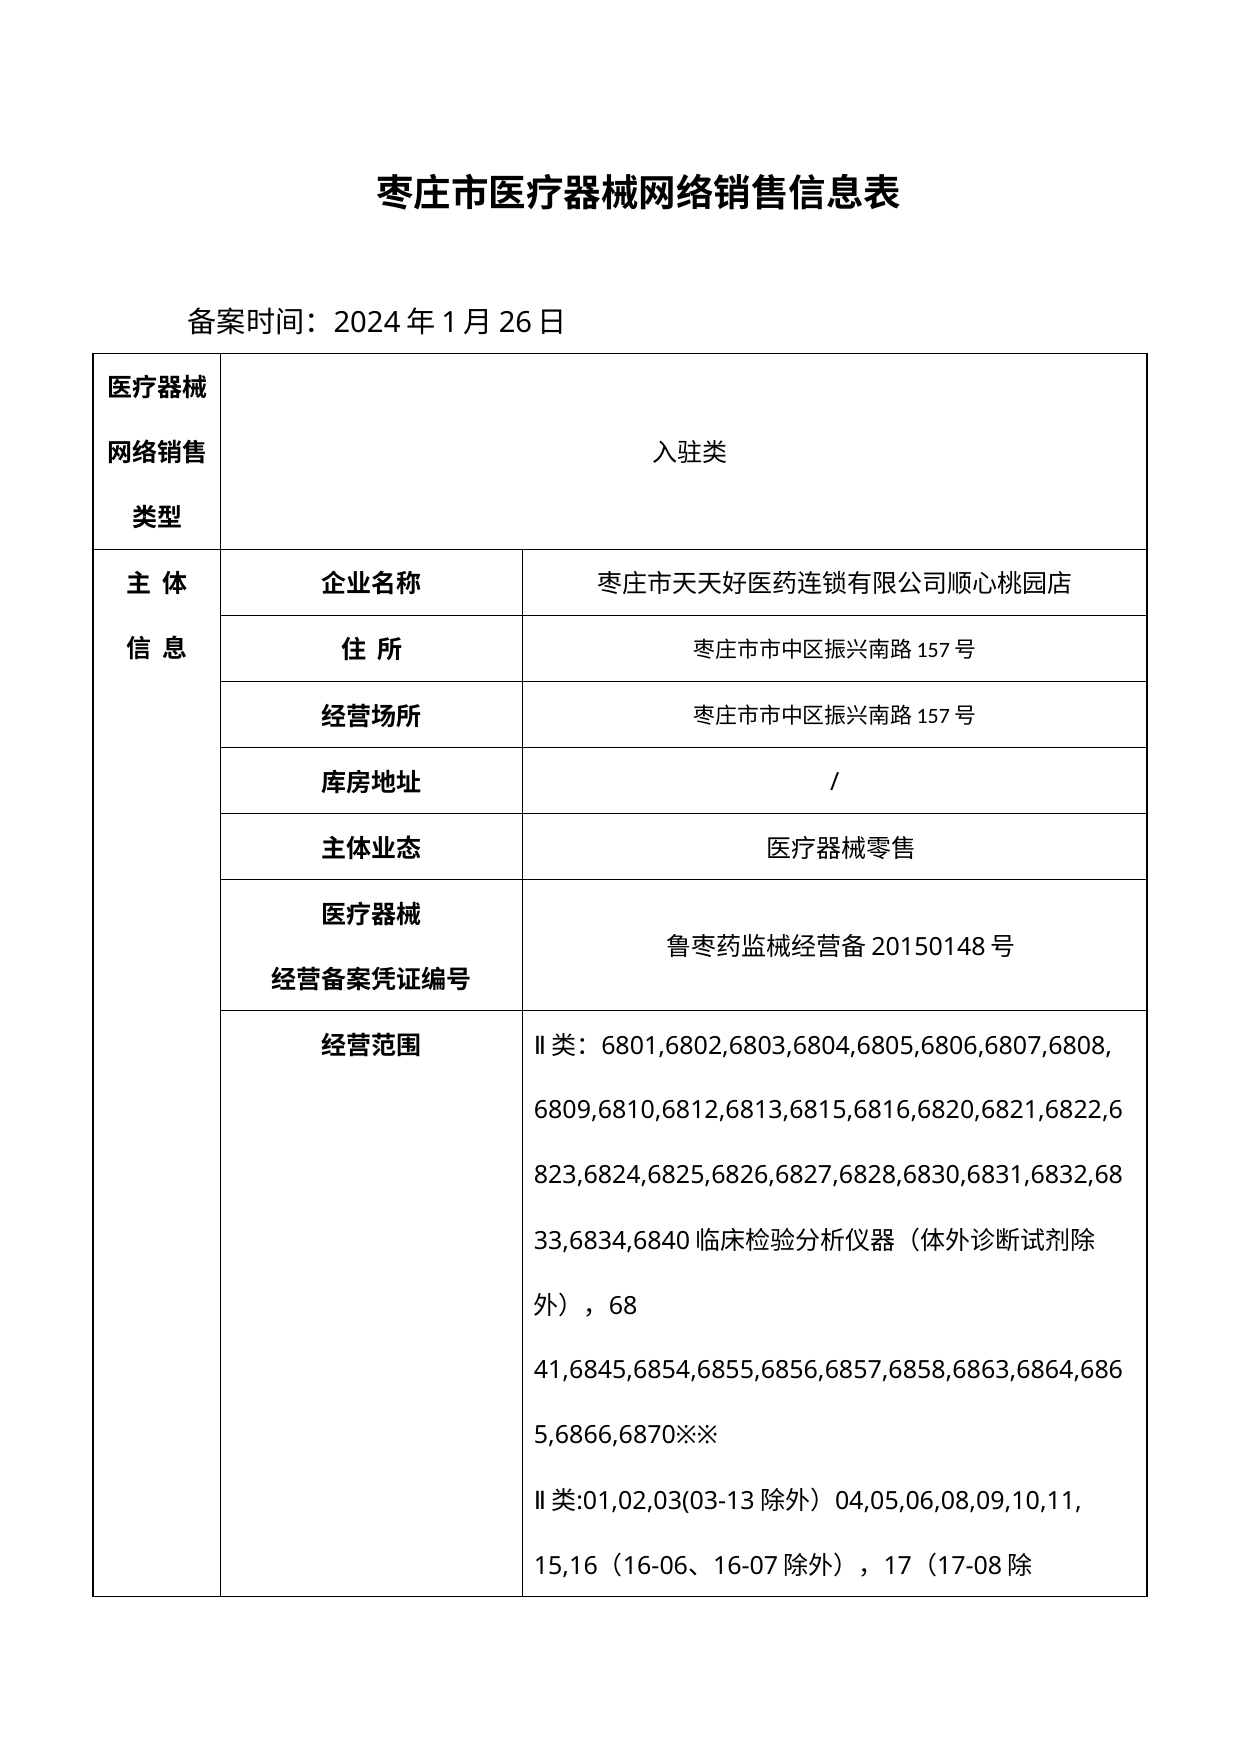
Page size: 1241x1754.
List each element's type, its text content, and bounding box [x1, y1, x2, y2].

table_cell 医疗器械零售 [523, 814, 1146, 879]
table_header 入驻类 [221, 354, 1146, 548]
table_cell 经营范围 [221, 1011, 522, 1596]
table_cell 企业名称 [221, 550, 522, 614]
table_cell 枣庄市市中区振兴南路157号 [523, 616, 1146, 681]
table_cell / [523, 748, 1146, 813]
table_cell 主 体 信 息 [94, 550, 220, 1596]
table_cell 主体业态 [221, 814, 522, 879]
table_cell 经营场所 [221, 682, 522, 747]
text 备案时间：2024年1月26日 [187, 287, 1053, 352]
text 枣庄市医疗器械网络销售信息表 [187, 157, 1053, 222]
table_cell 医疗器械 经营备案凭证编号 [221, 880, 522, 1010]
table_cell 库房地址 [221, 748, 522, 813]
table_cell 住 所 [221, 616, 522, 681]
table_header 医疗器械 网络销售类型 [94, 354, 220, 548]
table_cell 枣庄市天天好医药连锁有限公司顺心桃园店 [523, 550, 1146, 614]
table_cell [523, 1011, 1146, 1596]
table_cell 枣庄市市中区振兴南路157号 [523, 682, 1146, 747]
table_cell 鲁枣药监械经营备20150148号 [523, 880, 1146, 1010]
